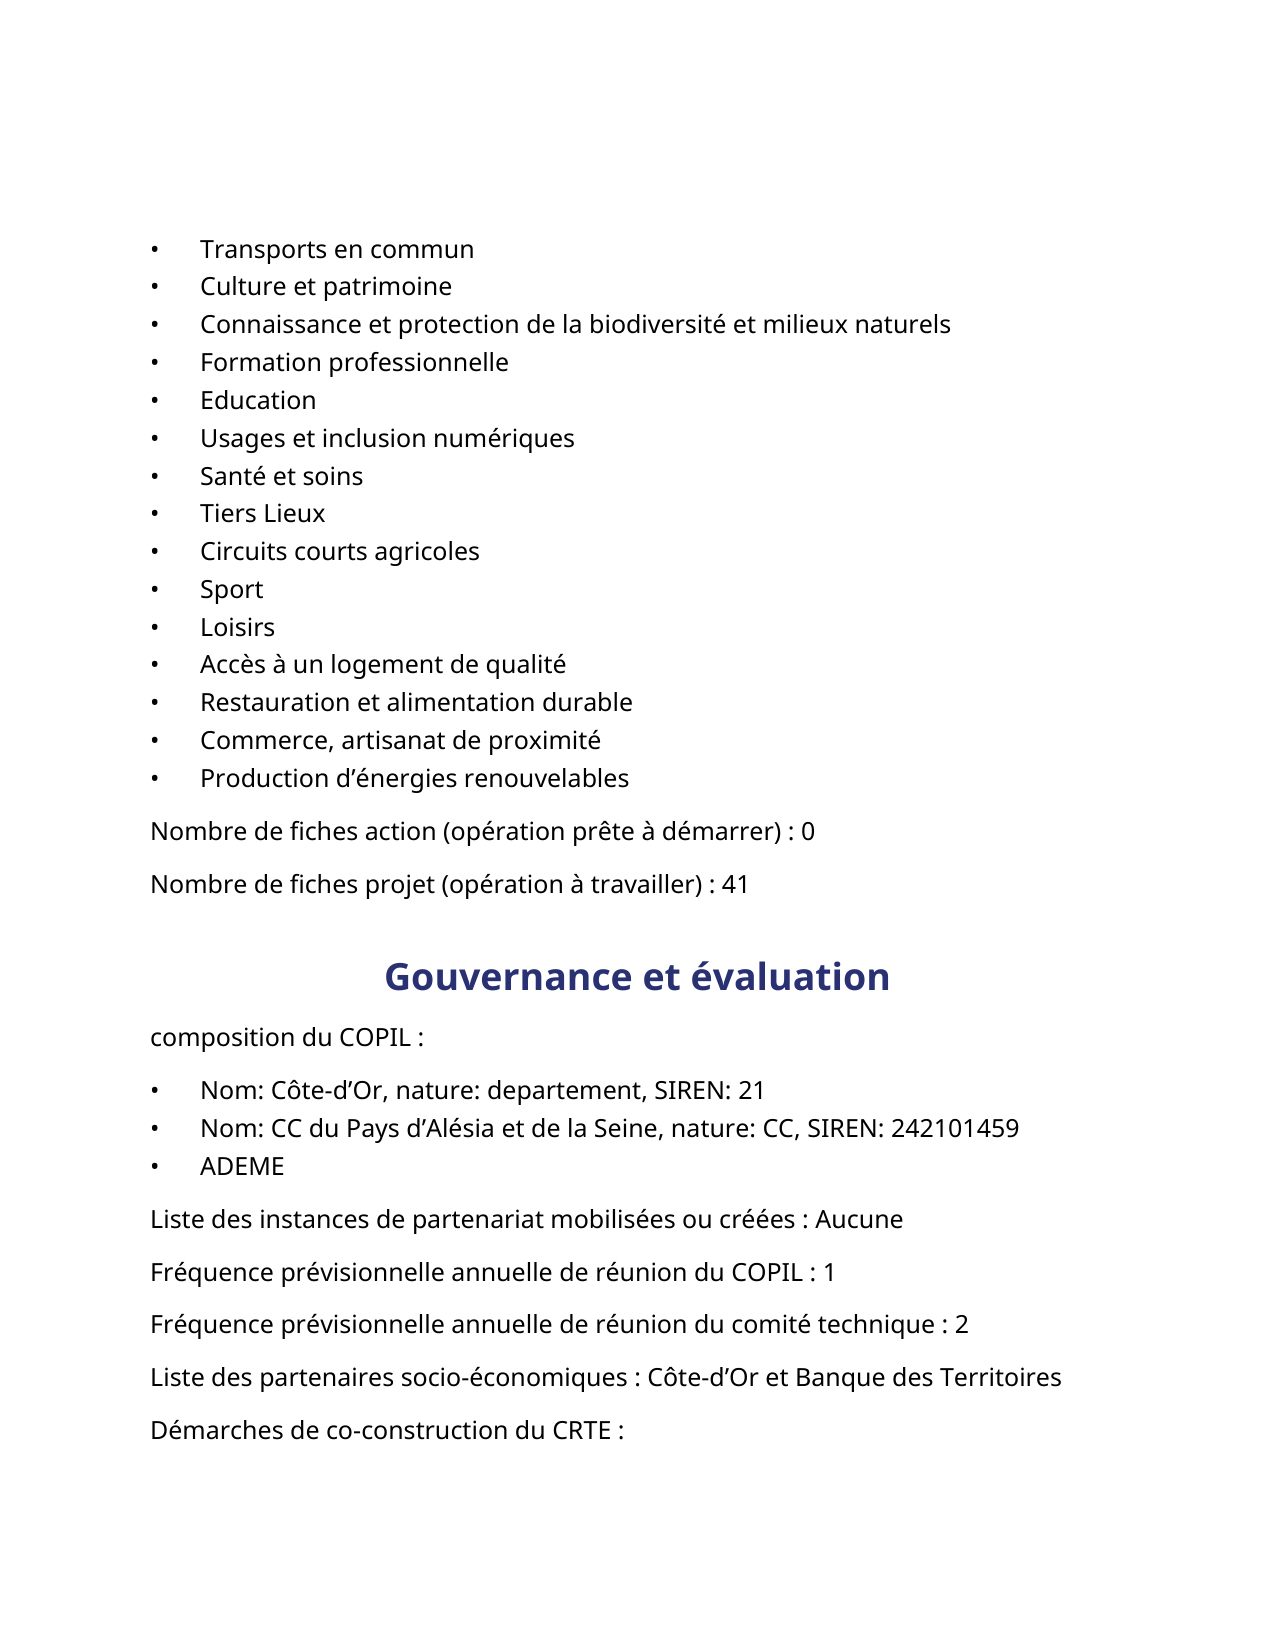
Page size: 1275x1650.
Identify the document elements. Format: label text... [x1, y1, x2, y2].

text Démarches de co-construction du CRTE : [150, 1413, 1125, 1447]
list Formation professionnelle [150, 345, 1125, 379]
list Nom: Côte-d’Or, nature: departement, SIREN: 21 [150, 1073, 1125, 1107]
list Production d’énergies renouvelables [150, 761, 1125, 795]
list Restauration et alimentation durable [150, 685, 1125, 719]
list Connaissance et protection de la biodiversité et milieux naturels [150, 307, 1125, 341]
list Loisirs [150, 609, 1125, 643]
text Nombre de fiches projet (opération à travailler) : 41 [150, 866, 1125, 900]
text Liste des partenaires socio-économiques : Côte-d’Or et Banque des Territoires [150, 1360, 1125, 1394]
list Usages et inclusion numériques [150, 420, 1125, 454]
list Culture et patrimoine [150, 269, 1125, 303]
list Transports en commun [150, 231, 1125, 265]
list Circuits courts agricoles [150, 534, 1125, 568]
list ADEME [150, 1148, 1125, 1183]
list Accès à un logement de qualité [150, 647, 1125, 681]
text composition du COPIL : [150, 1020, 1125, 1054]
list Commerce, artisanat de proximité [150, 723, 1125, 757]
list Tiers Lieux [150, 496, 1125, 530]
text Liste des instances de partenariat mobilisées ou créées : Aucune [150, 1201, 1125, 1235]
subtitle Gouvernance et évaluation [150, 950, 1125, 1001]
text Fréquence prévisionnelle annuelle de réunion du comité technique : 2 [150, 1307, 1125, 1341]
list Santé et soins [150, 458, 1125, 492]
list Nom: CC du Pays d’Alésia et de la Seine, nature: CC, SIREN: 242101459 [150, 1111, 1125, 1145]
text Fréquence prévisionnelle annuelle de réunion du COPIL : 1 [150, 1254, 1125, 1288]
list Education [150, 382, 1125, 417]
list Sport [150, 572, 1125, 606]
text Nombre de fiches action (opération prête à démarrer) : 0 [150, 813, 1125, 847]
